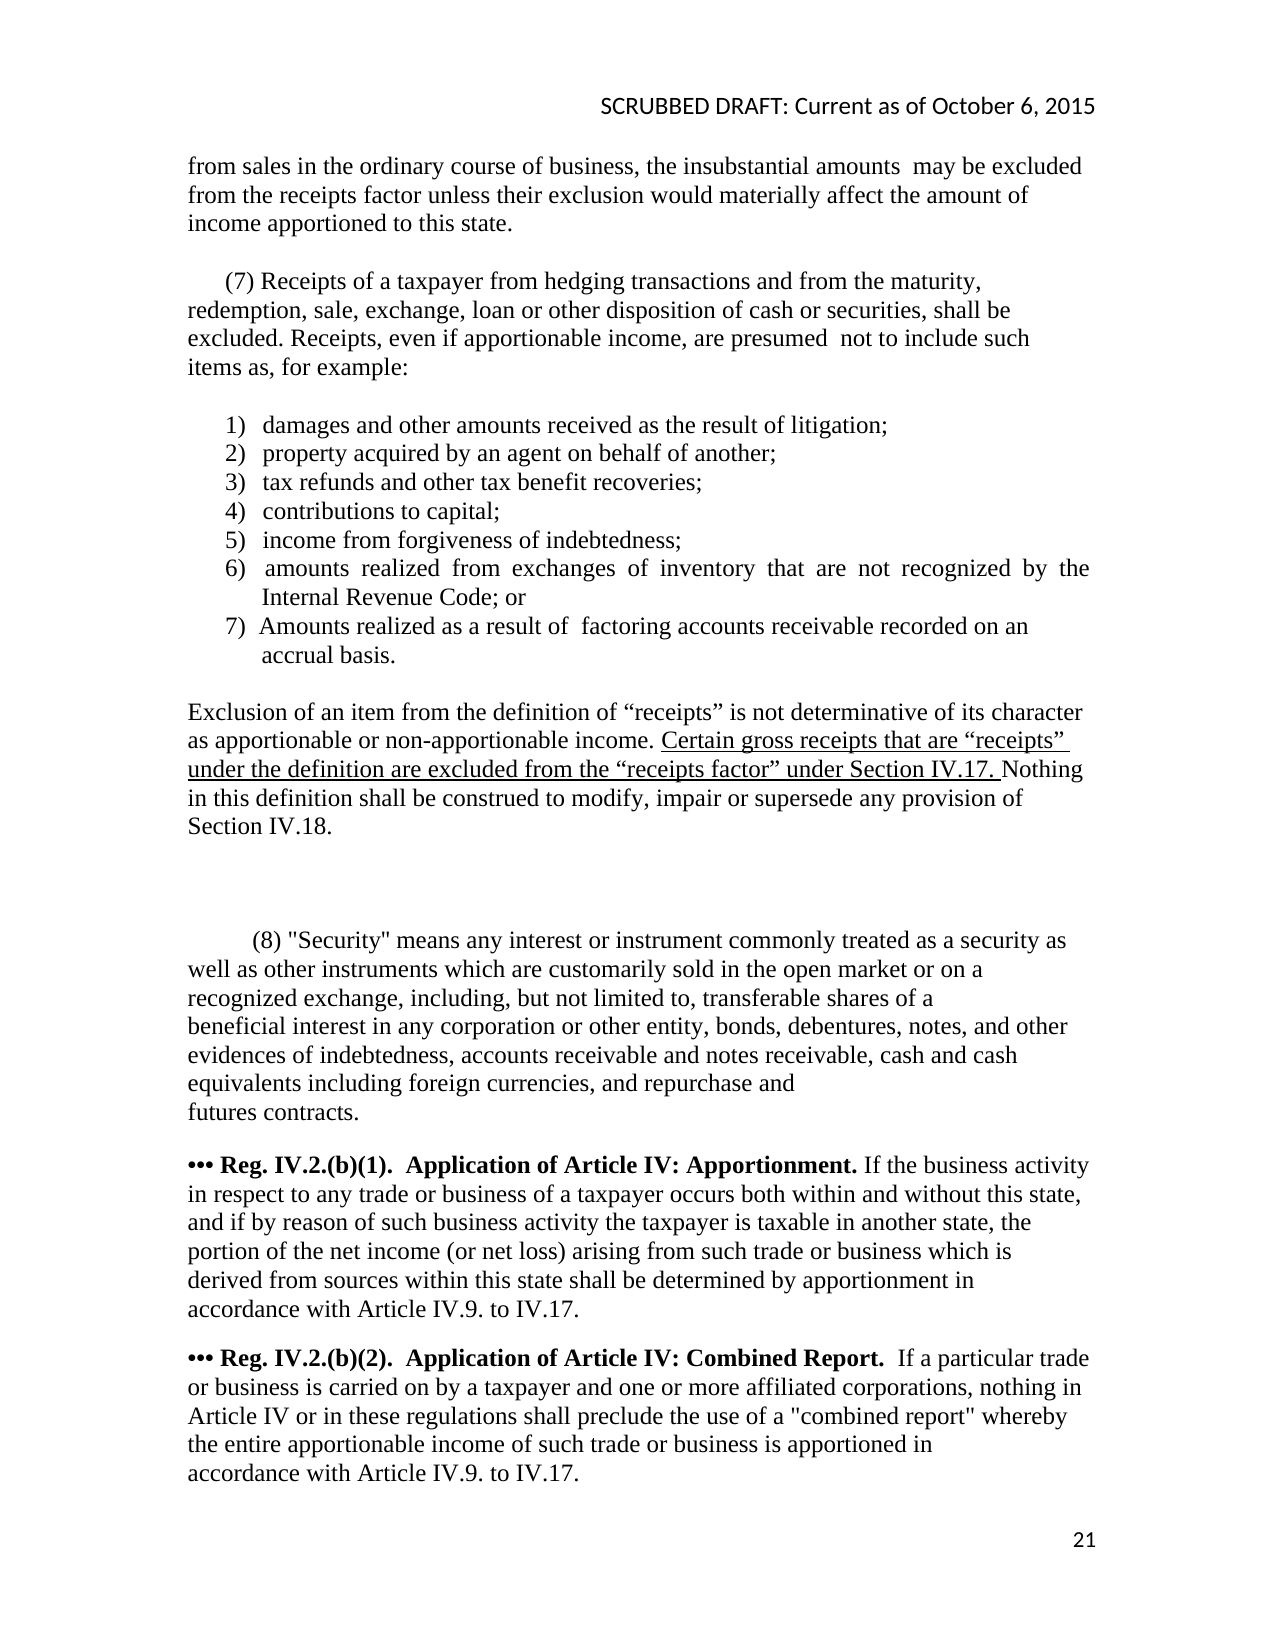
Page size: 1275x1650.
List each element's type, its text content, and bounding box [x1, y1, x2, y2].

text 1) damages and other amounts received as the result of litigation; [225, 410, 1098, 438]
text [187, 151, 1088, 237]
text 4) contributions to capital; [225, 496, 1098, 525]
text Exclusion of an item from the definition of “receipts” is not determinative of its character as apportionable or non-apportionable income. Certain gross receipts that are “receipts” under the definition are excluded from the “receipts factor” under Section IV.17. Nothing in this definition shall be construed to modify, impair or supersede any provision of Section IV.18. [187, 697, 1087, 840]
text 5) income from forgiveness of indebtedness; [225, 525, 1098, 553]
text 2) property acquired by an agent on behalf of another; [225, 438, 1098, 467]
text 3) tax refunds and other tax benefit recoveries; [225, 467, 1098, 496]
text 6) amounts realized from exchanges of inventory that are not recognized by the Internal Revenue Code; or [225, 553, 1098, 611]
text futures contracts. [187, 1097, 1087, 1126]
text (7) Receipts of a taxpayer from hedging transactions and from the maturity, redemption, sale, exchange, loan or other disposition of cash or securities, shall be excluded. Receipts, even if apportionable income, are presumed not to include such items as, for example: [187, 266, 1088, 381]
text accordance with Article IV.9. to IV.17. [187, 1458, 1098, 1487]
text beneficial interest in any corporation or other entity, bonds, debentures, notes, and other evidences of indebtedness, accounts receivable and notes receivable, cash and cash equivalents including foreign currencies, and repurchase and [187, 1012, 1087, 1097]
text ••• Reg. IV.2.(b)(2). Application of Article IV: Combined Report. If a particular trade or business is carried on by a taxpayer and one or more affiliated corporations, nothing in Article IV or in these regulations shall preclude the use of a "combined report" whereby the entire apportionable income of such trade or business is apportioned in [187, 1343, 1090, 1458]
text 7) Amounts realized as a result of factoring accounts receivable recorded on an accrual basis. [225, 611, 1098, 668]
text ••• Reg. IV.2.(b)(1). Application of Article IV: Apportionment. If the business activity in respect to any trade or business of a taxpayer occurs both within and without this state, and if by reason of such business activity the taxpayer is taxable in another state, the portion of the net income (or net loss) arising from such trade or business which is derived from sources within this state shall be determined by apportionment in accordance with Article IV.9. to IV.17. [187, 1150, 1090, 1322]
text (8) "Security'' means any interest or instrument commonly treated as a security as well as other instruments which are customarily sold in the open market or on a recognized exchange, including, but not limited to, transferable shares of a [187, 926, 1087, 1012]
